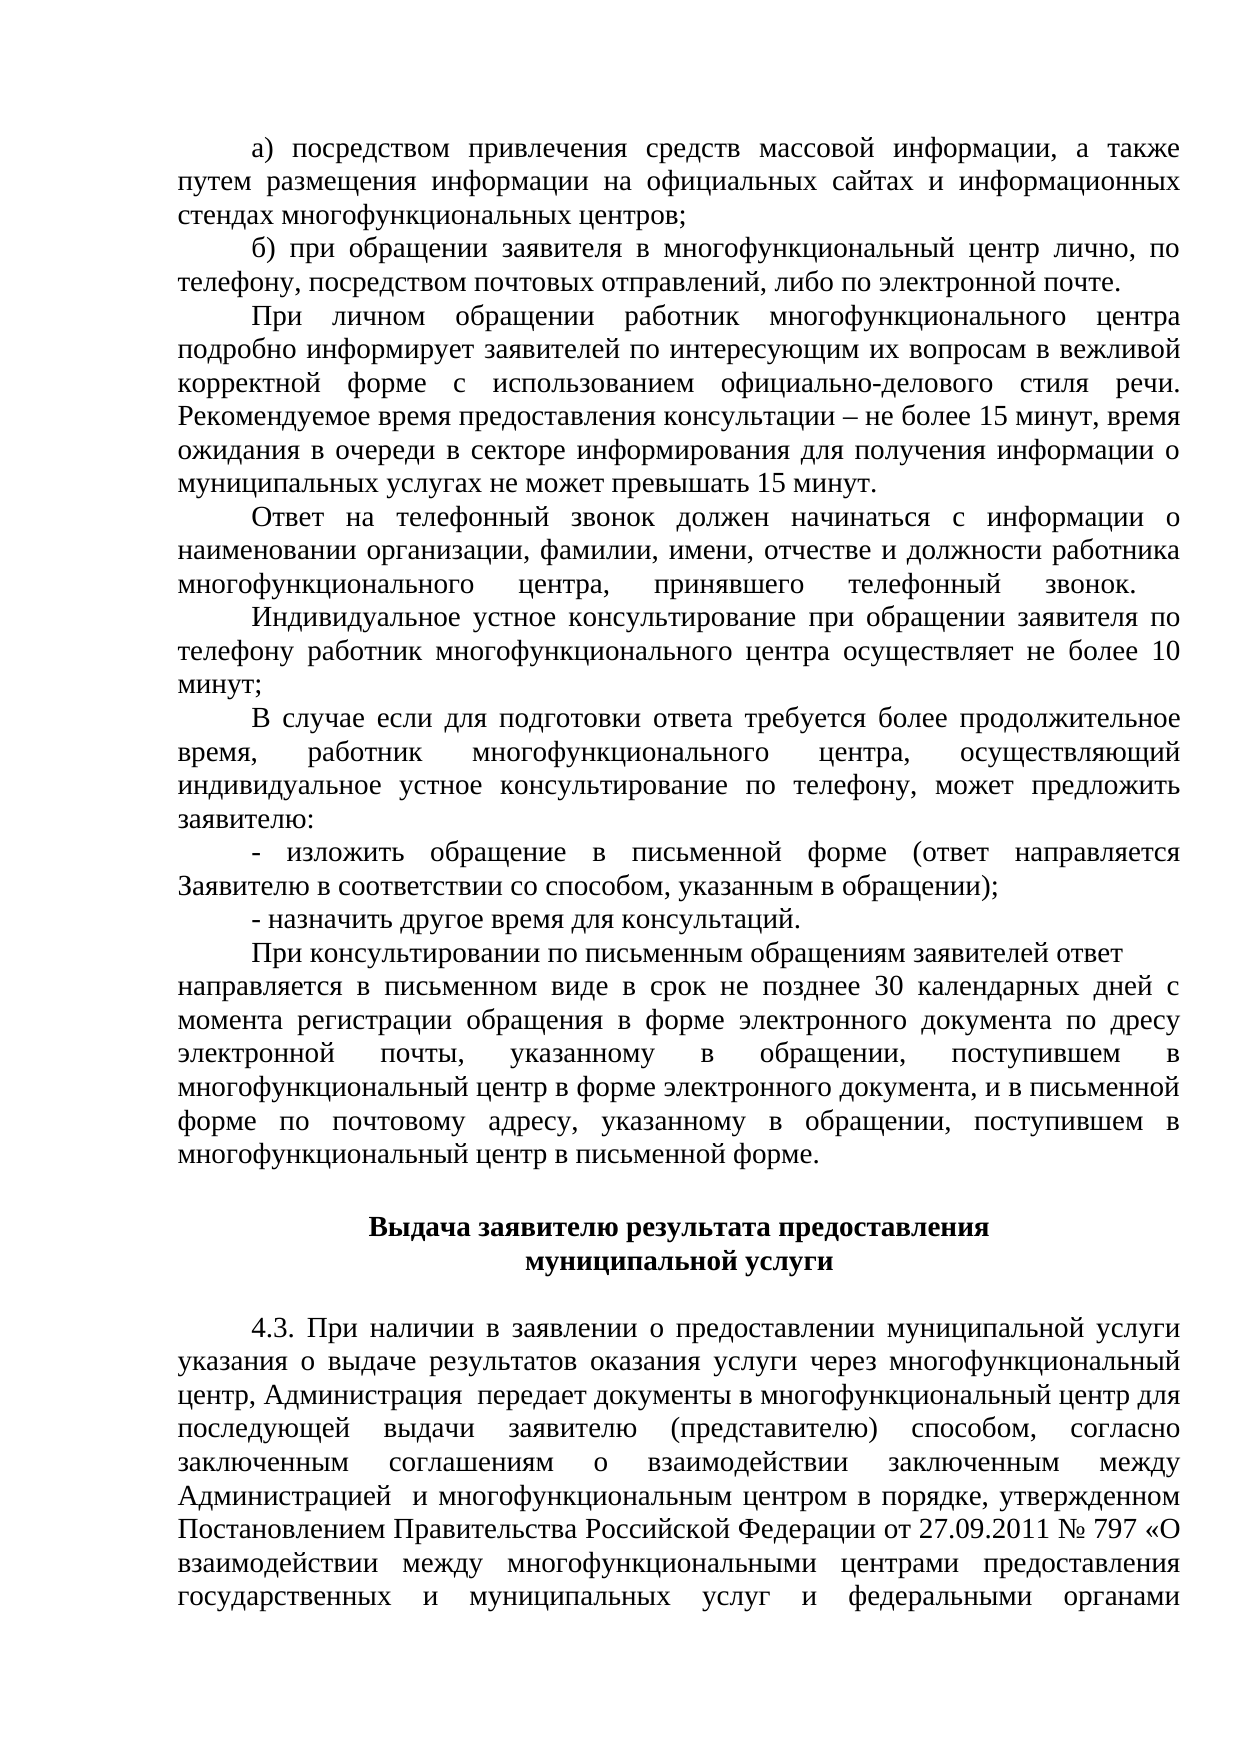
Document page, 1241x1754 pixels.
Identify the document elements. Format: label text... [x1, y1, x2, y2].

text При консультировании по письменным обращениям заявителей ответ [177, 935, 1181, 968]
text - назначить другое время для консультаций. [177, 901, 1181, 935]
text б) при обращении заявителя в многофункциональный центр лично, по телефону, посредством почтовых отправлений, либо по электронной почте. [177, 231, 1181, 298]
text При личном обращении работник многофункционального центра подробно информирует заявителей по интересующим их вопросам в вежливой корректной форме с использованием официально-делового стиля речи. Рекомендуемое время предоставления консультации – не более 15 минут, время ожидания в очереди в секторе информирования для получения информации о муниципальных услугах не может превышать 15 минут. [177, 298, 1181, 499]
text Выдача заявителю результата предоставления [177, 1209, 1181, 1243]
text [177, 1310, 1181, 1612]
text направляется в письменном виде в срок не позднее 30 календарных дней с момента регистрации обращения в форме электронного документа по дресу электронной почты, указанному в обращении, поступившем в многофункциональный центр в форме электронного документа, и в письменной форме по почтовому адресу, указанному в обращении, поступившем в многофункциональный центр в письменной форме. [177, 968, 1181, 1170]
text Ответ на телефонный звонок должен начинаться с информации о наименовании организации, фамилии, имени, отчестве и должности работника многофункционального центра, принявшего телефонный звонок. Индивидуальное устное консультирование при обращении заявителя по телефону работник многофункционального центра осуществляет не более 10 минут; [177, 499, 1181, 700]
text а) посредством привлечения средств массовой информации, а также путем размещения информации на официальных сайтах и информационных стендах многофункциональных центров; [177, 130, 1181, 231]
text В случае если для подготовки ответа требуется более продолжительное время, работник многофункционального центра, осуществляющий индивидуальное устное консультирование по телефону, может предложить заявителю: [177, 700, 1181, 834]
text муниципальной услуги [177, 1243, 1181, 1276]
text - изложить обращение в письменной форме (ответ направляется Заявителю в соответствии со способом, указанным в обращении); [177, 834, 1181, 901]
